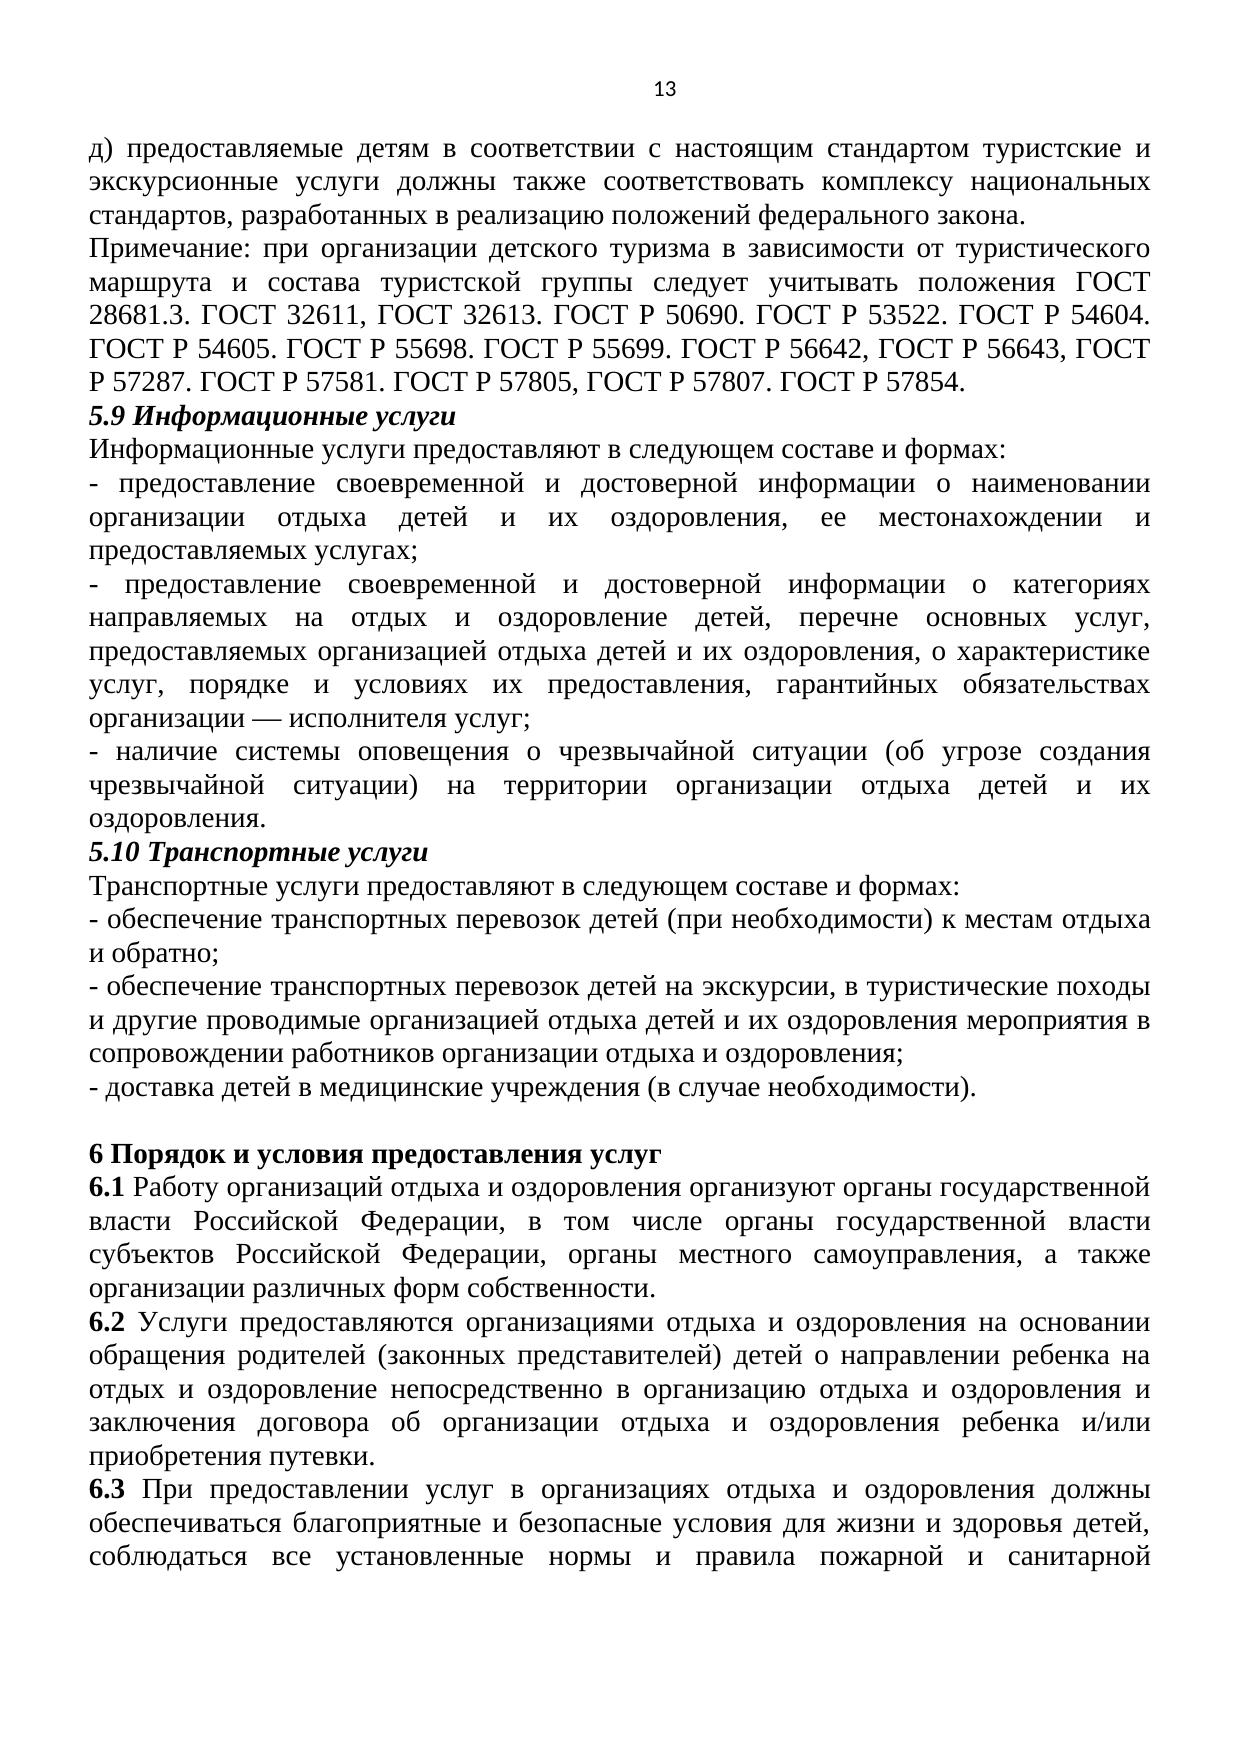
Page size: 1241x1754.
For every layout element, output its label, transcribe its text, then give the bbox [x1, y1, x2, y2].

text - наличие системы оповещения о чрезвычайной ситуации (об угрозе создания чрезвычайной ситуации) на территории организации отдыха детей и их оздоровления. [88, 733, 1152, 834]
text - обеспечение транспортных перевозок детей на экскурсии, в туристические походы и другие проводимые организацией отдыха детей и их оздоровления мероприятия в сопровождении работников организации отдыха и оздоровления; [88, 968, 1152, 1069]
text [88, 1471, 1152, 1572]
text - обеспечение транспортных перевозок детей (при необходимости) к местам отдыха и обратно; [88, 901, 1152, 968]
text Транспортные услуги предоставляют в следующем составе и формах: [88, 868, 1152, 901]
text 5.9 Информационные услуги [88, 398, 1152, 432]
text 6.2 Услуги предоставляются организациями отдыха и оздоровления на основании обращения родителей (законных представителей) детей о направлении ребенка на отдых и оздоровление непосредственно в организацию отдыха и оздоровления и заключения договора об организации отдыха и оздоровления ребенка и/или приобретения путевки. [88, 1304, 1152, 1471]
text - предоставление своевременной и достоверной информации о категориях направляемых на отдых и оздоровление детей, перечне основных услуг, предоставляемых организацией отдыха детей и их оздоровления, о характеристике услуг, порядке и условиях их предоставления, гарантийных обязательствах организации — исполнителя услуг; [88, 566, 1152, 733]
text Информационные услуги предоставляют в следующем составе и формах: [88, 432, 1152, 465]
text д) предоставляемые детям в соответствии с настоящим стандартом туристские и экскурсионные услуги должны также соответствовать комплексу национальных стандартов, разработанных в реализацию положений федерального закона. [88, 130, 1152, 230]
text Примечание: при организации детского туризма в зависимости от туристического маршрута и состава туристской группы следует учитывать положения ГОСТ 28681.3. ГОСТ 32611, ГОСТ 32613. ГОСТ Р 50690. ГОСТ Р 53522. ГОСТ Р 54604. ГОСТ Р 54605. ГОСТ Р 55698. ГОСТ Р 55699. ГОСТ Р 56642, ГОСТ Р 56643, ГОСТ Р 57287. ГОСТ Р 57581. ГОСТ Р 57805, ГОСТ Р 57807. ГОСТ Р 57854. [88, 230, 1152, 398]
text 6 Порядок и условия предоставления услуг [88, 1136, 1152, 1169]
text 5.10 Транспортные услуги [88, 834, 1152, 868]
text - доставка детей в медицинские учреждения (в случае необходимости). [88, 1069, 1152, 1102]
text 6.1 Работу организаций отдыха и оздоровления организуют органы государственной власти Российской Федерации, в том числе органы государственной власти субъектов Российской Федерации, органы местного самоуправления, а также организации различных форм собственности. [88, 1169, 1152, 1304]
text - предоставление своевременной и достоверной информации о наименовании организации отдыха детей и их оздоровления, ее местонахождении и предоставляемых услугах; [88, 465, 1152, 566]
